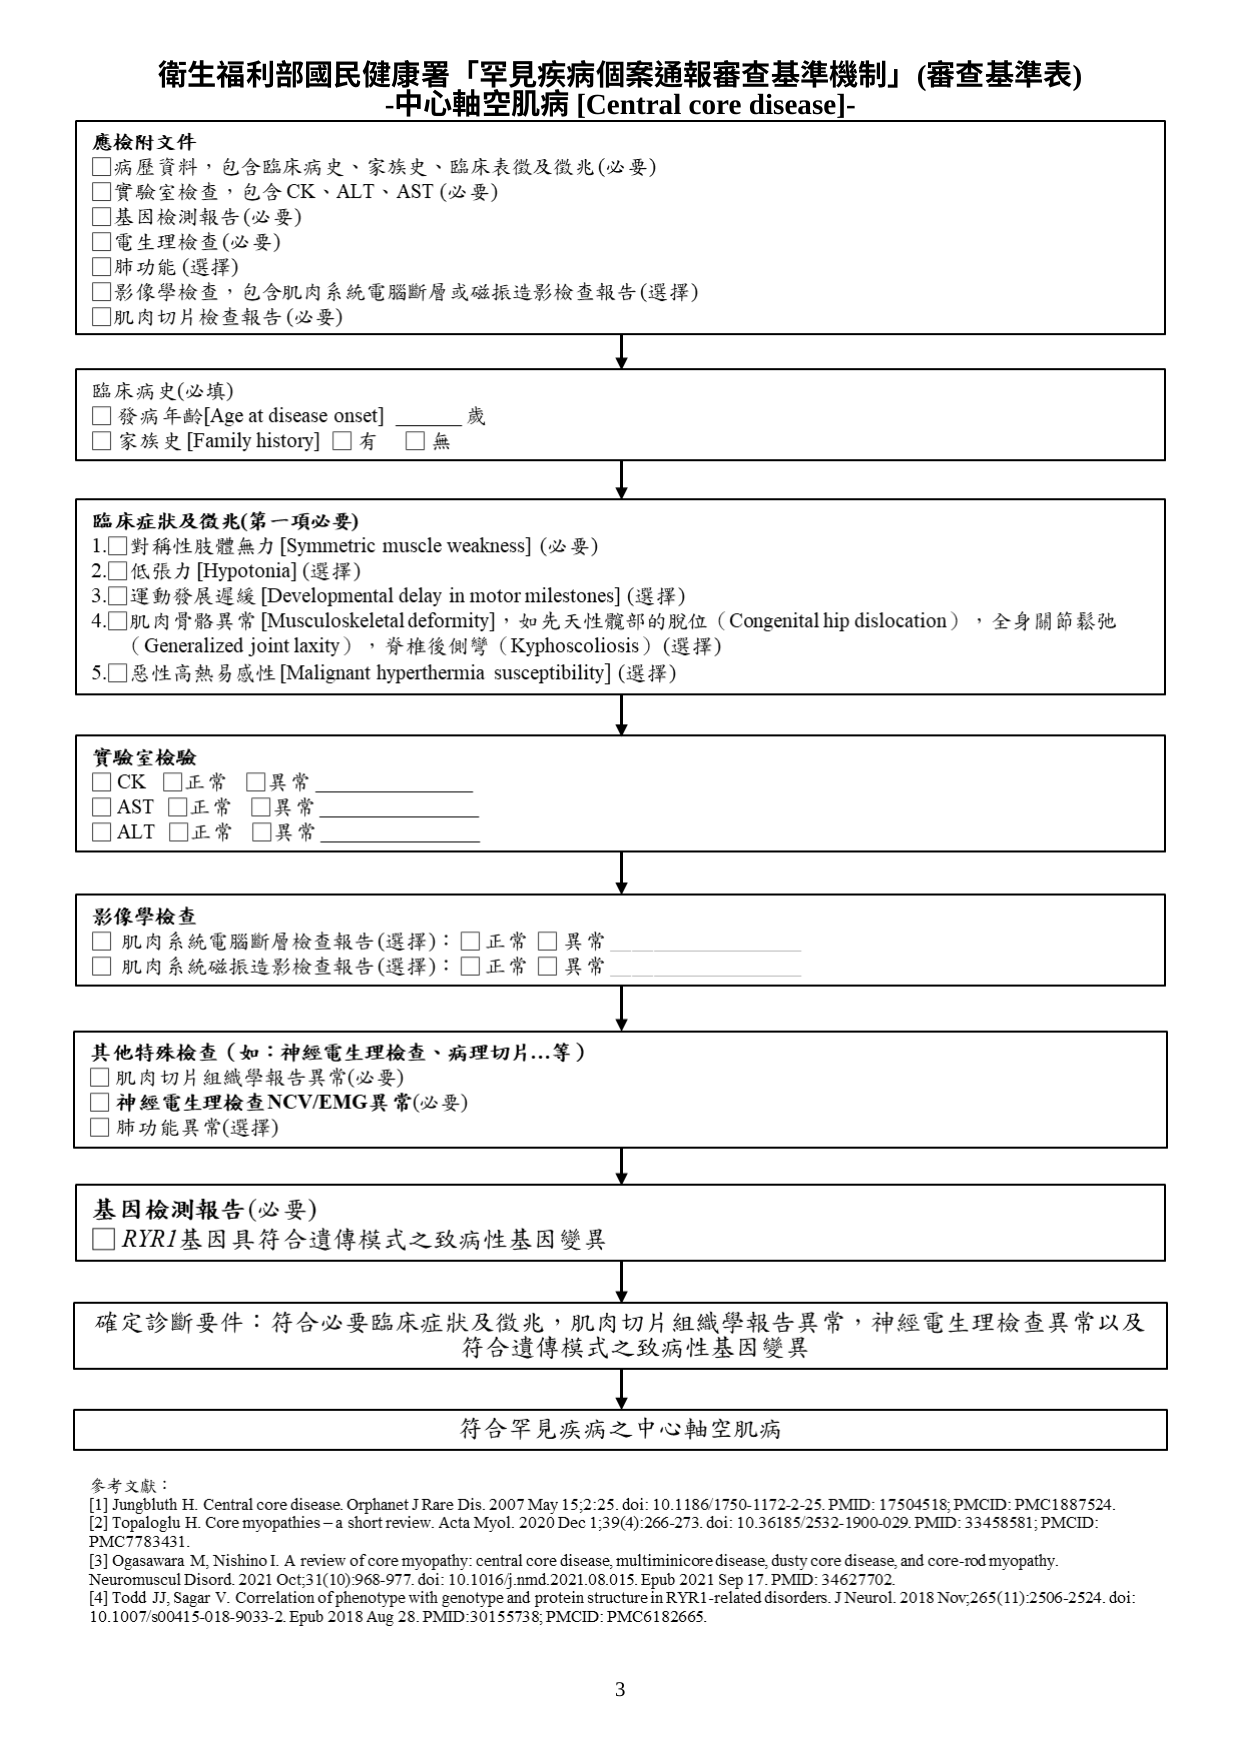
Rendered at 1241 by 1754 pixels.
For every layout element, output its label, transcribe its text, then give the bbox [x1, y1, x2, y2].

text 衛生福利部國民健康署「罕見疾病個案通報審查基準機制」(審查基準表) -中心軸空肌病 [Central core disease]- [59, 62, 1181, 120]
picture [73, 120, 1168, 1637]
